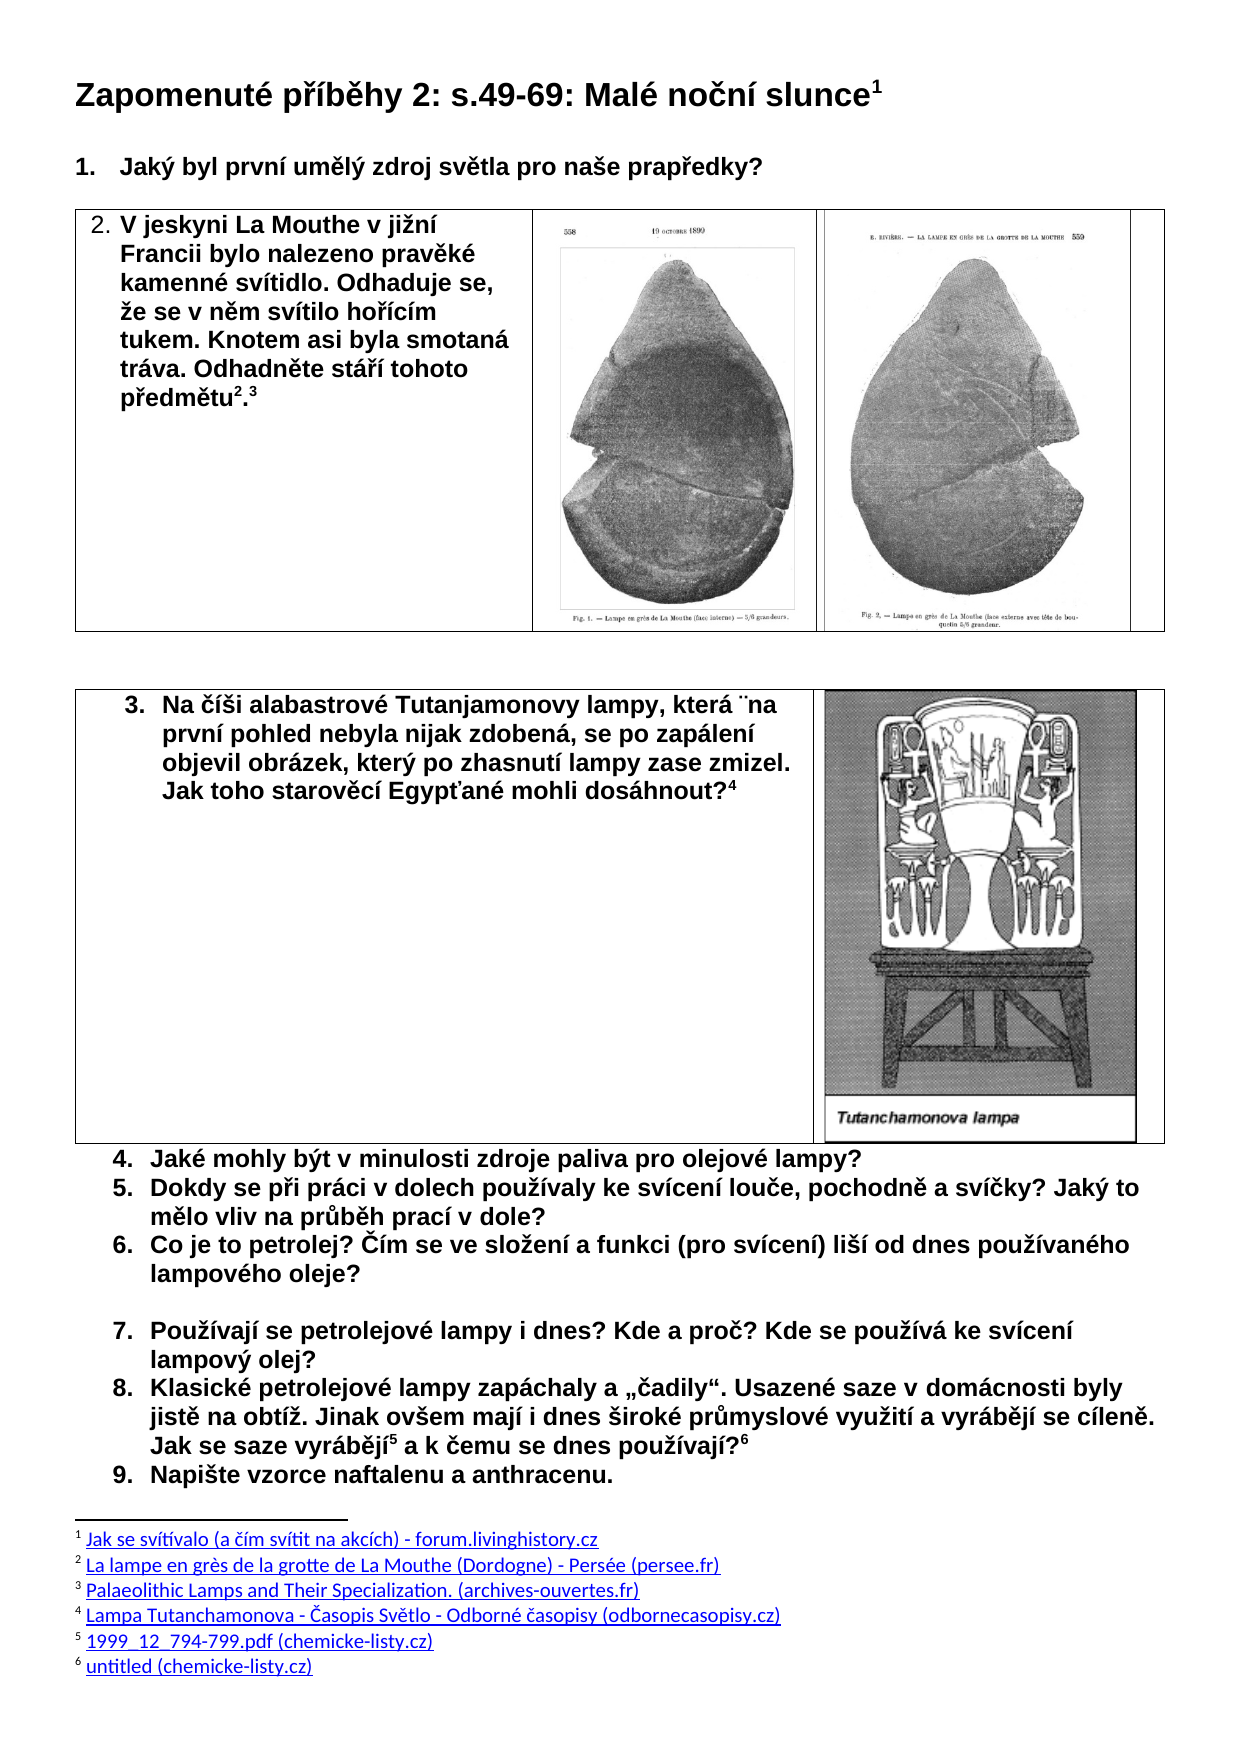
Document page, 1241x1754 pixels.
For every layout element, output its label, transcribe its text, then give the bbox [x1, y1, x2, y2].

table_header V jeskyni La Mouthe v jižní Francii bylo nalezeno pravěké kamenné svítidlo. Odhaduje se, že se v něm svítilo hořícím tukem. Knotem asi byla smotaná tráva. Odhadněte stáří tohoto předmětu. [76, 210, 532, 631]
table_header Na číši alabastrové Tutanjamonovy lampy, která ¨na první pohled nebyla nijak zdobená, se po zapálení objevil obrázek, který po zhasnutí lampy zase zmizel. Jak toho starověcí Egypťané mohli dosáhnout? [76, 690, 813, 1143]
list Dokdy se při práci v dolech používaly ke svícení louče, pochodně a svíčky? Jaký to mělo vliv na průběh prací v dole? [112, 1173, 1165, 1230]
list Jaké mohly být v minulosti zdroje paliva pro olejové lampy? [112, 1144, 1165, 1173]
picture [824, 690, 1137, 1143]
table_header [1153, 210, 1164, 631]
list Jaký byl první umělý zdroj světla pro naše prapředky? [75, 152, 1165, 181]
table_header [814, 690, 824, 1143]
table_header [1137, 690, 1164, 1143]
list Co je to petrolej? Čím se ve složení a funkci (pro svícení) liší od dnes používaného lampového oleje? [112, 1230, 1165, 1288]
list Klasické petrolejové lampy zapáchaly a „čadily“. Usazené saze v domácnosti byly jistě na obtíž. Jinak ovšem mají i dnes široké průmyslové využití a vyrábějí se cíleně. Jak se saze vyrábějí a k čemu se dnes používají? [112, 1373, 1165, 1459]
list Používají se petrolejové lampy i dnes? Kde a proč? Kde se používá ke svícení lampový olej? [112, 1316, 1165, 1373]
text Zapomenuté příběhy 2: s.49-69: Malé noční slunce [75, 75, 1165, 113]
table_header [533, 210, 544, 631]
list Napište vzorce naftalenu a anthracenu. [112, 1459, 1165, 1488]
picture [544, 210, 1153, 631]
